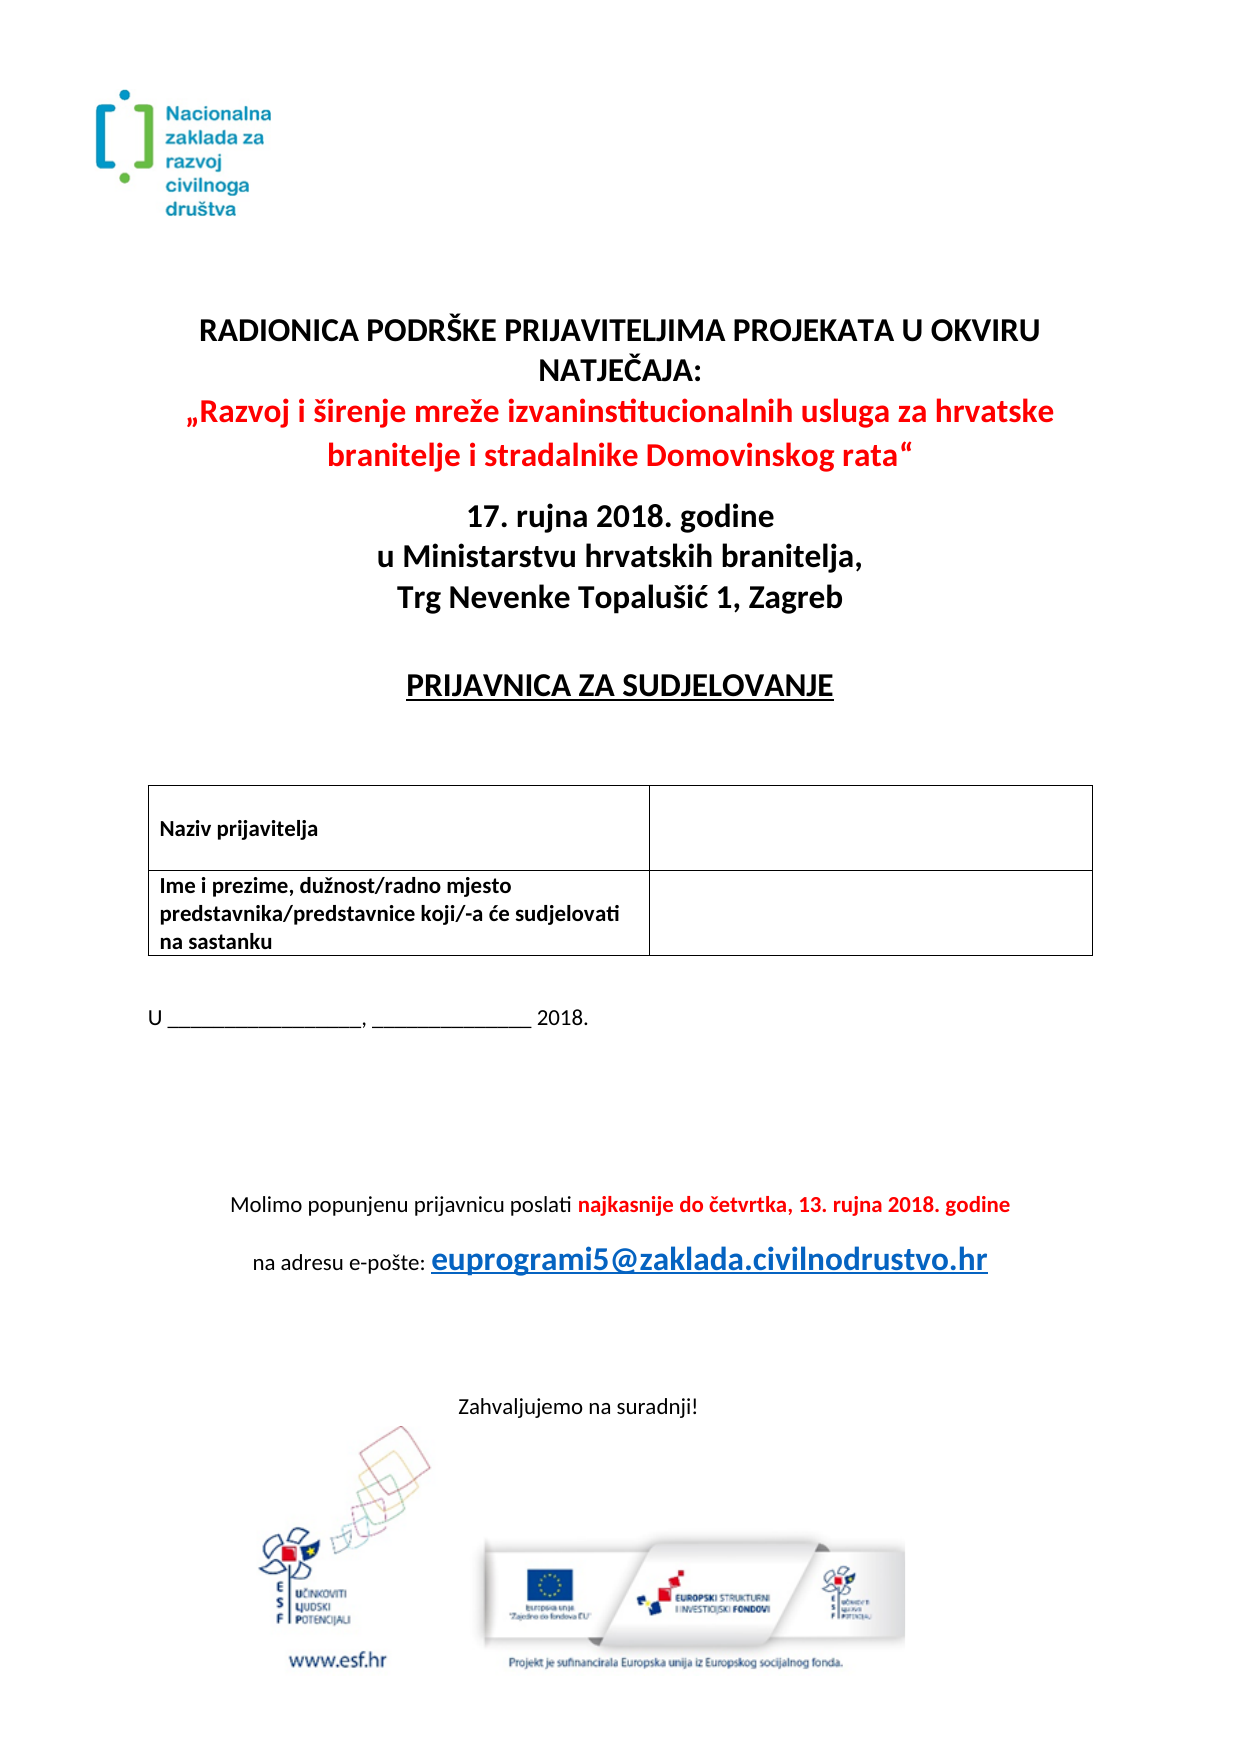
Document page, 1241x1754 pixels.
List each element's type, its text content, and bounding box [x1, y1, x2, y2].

text Zahvaljujemo na suradnji! [148, 1392, 1093, 1420]
table_cell Ime i prezime, dužnost/radno mjesto predstavnika/predstavnice koji/-a će sudjelovati na sastanku [149, 871, 649, 955]
table_cell [650, 871, 1092, 955]
text Molimo popunjenu prijavnicu poslati najkasnije do četvrtka, 13. rujna 2018. godine [148, 1191, 1093, 1219]
picture [94, 89, 272, 217]
text U _________________, ______________ 2018. [148, 1003, 1093, 1031]
text Trg Nevenke Topalušić 1, Zagreb [148, 576, 1093, 617]
text na adresu e-pošte: euprogrami5@zaklada.civilnodrustvo.hr [148, 1237, 1093, 1278]
text PRIJAVNICA ZA SUDJELOVANJE [148, 664, 1093, 704]
text 17. rujna 2018. godine [148, 495, 1093, 535]
text RADIONICA PODRŠKE PRIJAVITELJIMA PROJEKATA U OKVIRU NATJEČAJA: [148, 309, 1093, 390]
table_header [650, 786, 1092, 870]
picture [256, 1426, 906, 1676]
text u Ministarstvu hrvatskih branitelja, [148, 535, 1093, 576]
text „Razvoj i širenje mreže izvaninstitucionalnih usluga za hrvatske branitelje i stradalnike Domovinskog rata“ [148, 390, 1093, 475]
table_header Naziv prijavitelja [149, 786, 649, 870]
